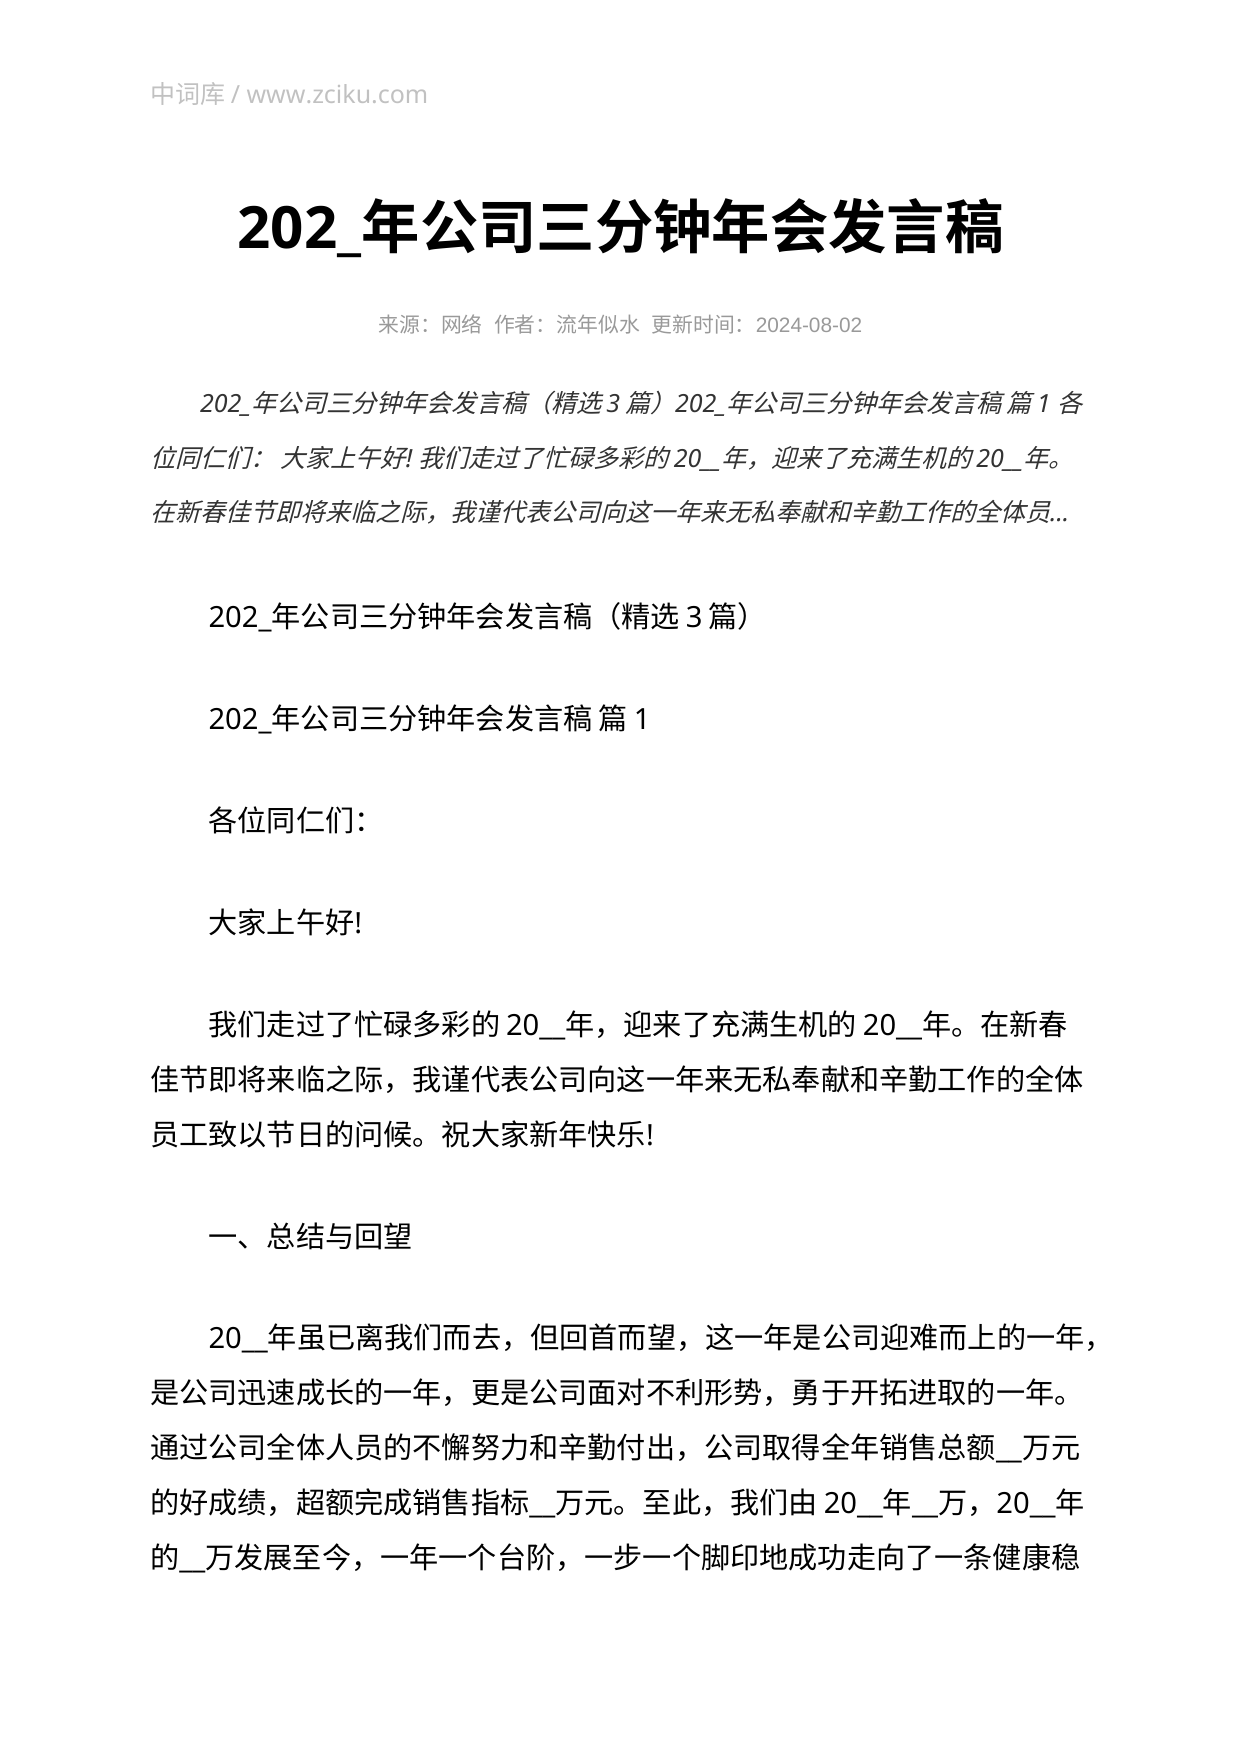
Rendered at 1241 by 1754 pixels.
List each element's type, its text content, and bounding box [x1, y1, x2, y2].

text 202_年公司三分钟年会发言稿（精选3篇）202_年公司三分钟年会发言稿 篇1 各位同仁们： 大家上午好! 我们走过了忙碌多彩的20__年，迎来了充满生机的20__年。在新春佳节即将来临之际，我谨代表公司向这一年来无私奉献和辛勤工作的全体员... [150, 384, 1090, 529]
text 各位同仁们： [150, 798, 1090, 840]
text 202_年公司三分钟年会发言稿 篇1 [150, 696, 1090, 738]
text 大家上午好! [150, 899, 1090, 942]
subtitle 202_年公司三分钟年会发言稿 [150, 181, 1090, 266]
text 一、总结与回望 [150, 1213, 1090, 1256]
text 我们走过了忙碌多彩的20__年，迎来了充满生机的20__年。在新春佳节即将来临之际，我谨代表公司向这一年来无私奉献和辛勤工作的全体员工致以节日的问候。祝大家新年快乐! [150, 1001, 1090, 1154]
text 202_年公司三分钟年会发言稿（精选3篇） [150, 594, 1090, 636]
text 来源：网络 作者：流年似水 更新时间：2024-08-02 [150, 313, 1090, 337]
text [150, 1315, 1090, 1577]
